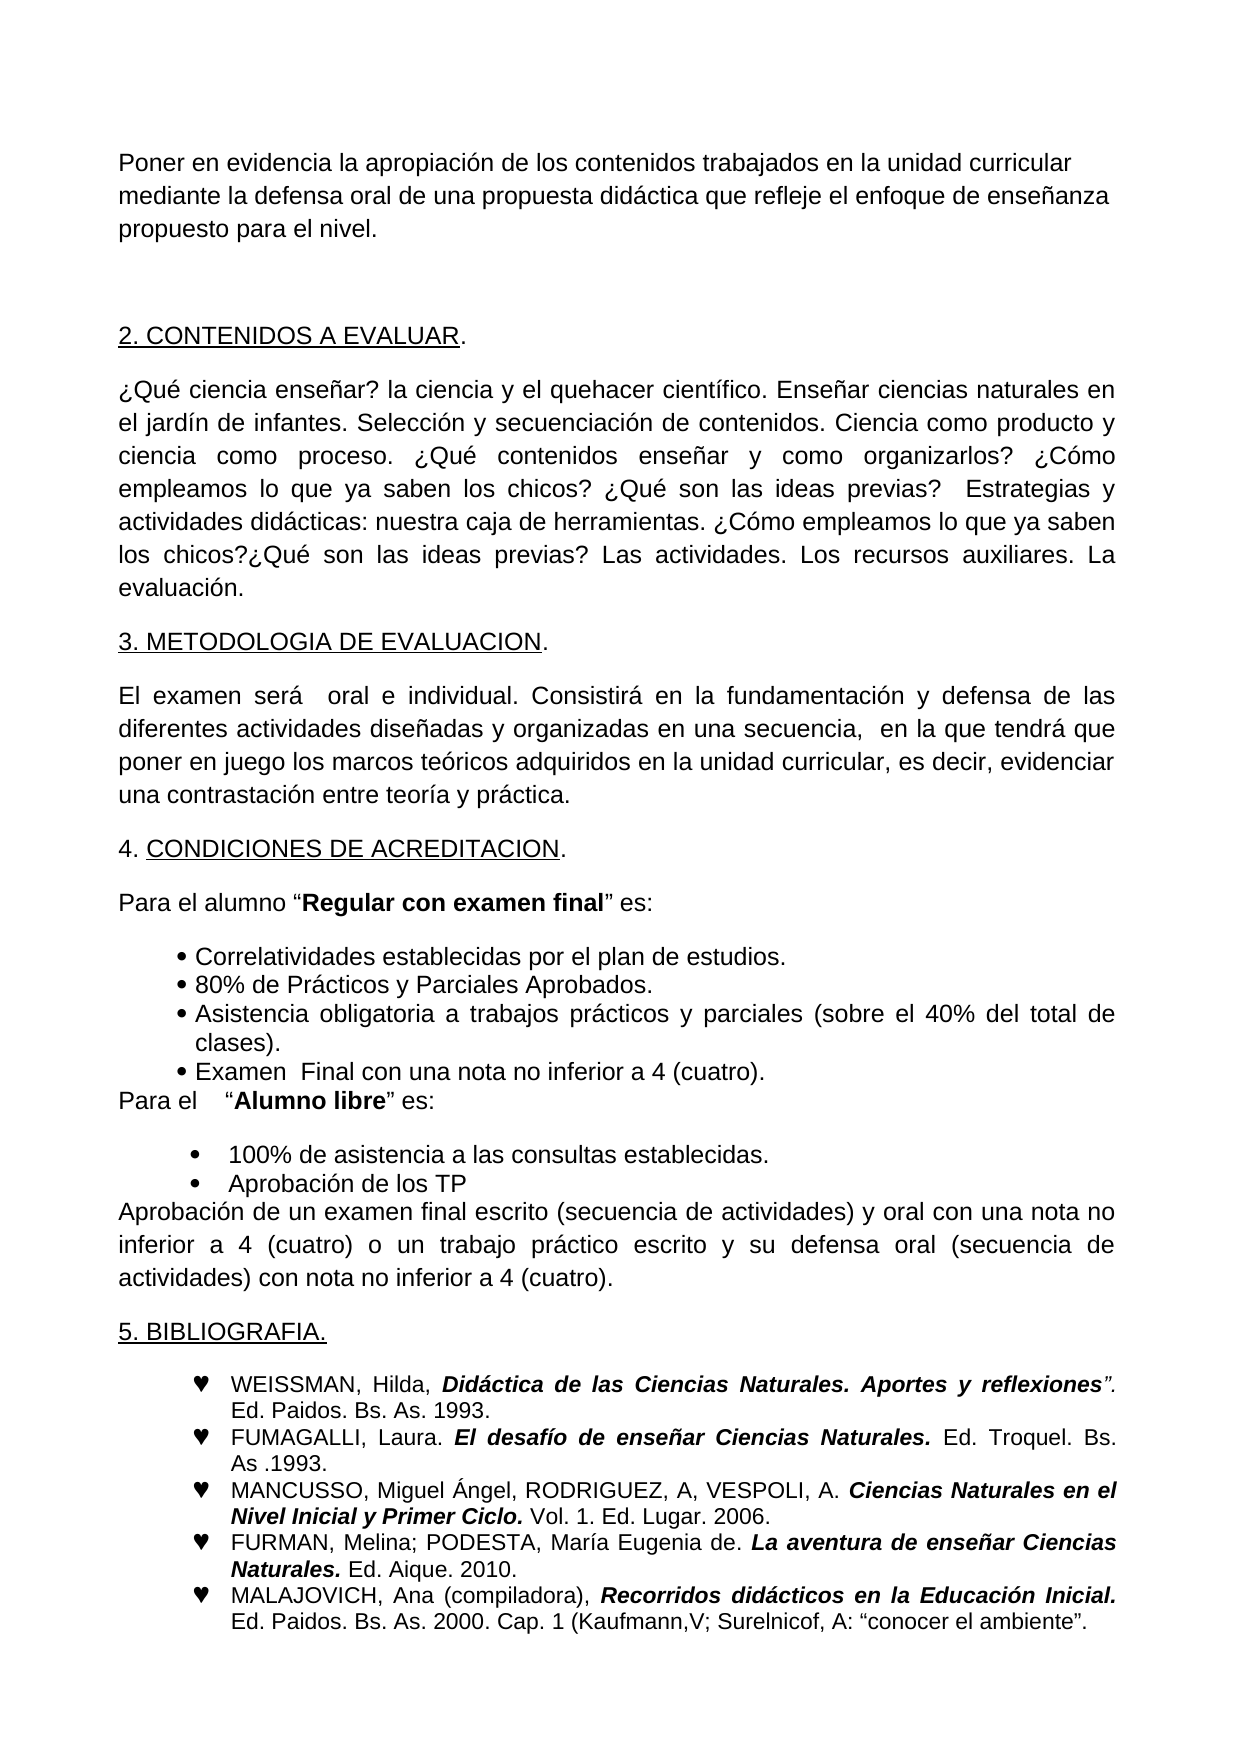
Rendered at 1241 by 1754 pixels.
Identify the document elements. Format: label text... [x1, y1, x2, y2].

text 4. CONDICIONES DE ACREDITACION. [118, 834, 1117, 863]
list Aprobación de los TP [191, 1168, 1117, 1197]
list MANCUSSO, Miguel Ángel, RODRIGUEZ, A, VESPOLI, A. Ciencias Naturales en el Nivel Inicial y Primer Ciclo. Vol. 1. Ed. Lugar. 2006. [193, 1477, 1117, 1529]
list Examen Final con una nota no inferior a 4 (cuatro). [177, 1057, 1117, 1086]
text El examen será oral e individual. Consistirá en la fundamentación y defensa de las diferentes actividades diseñadas y organizadas en una secuencia, en la que tendrá que poner en juego los marcos teóricos adquiridos en la unidad curricular, es decir, evidenciar una contrastación entre teoría y práctica. [118, 681, 1117, 809]
text 2. CONTENIDOS A EVALUAR. [118, 321, 1117, 350]
list FUMAGALLI, Laura. El desafío de enseñar Ciencias Naturales. Ed. Troquel. Bs. As .1993. [193, 1424, 1117, 1477]
list Correlatividades establecidas por el plan de estudios. [177, 942, 1117, 971]
list 100% de asistencia a las consultas establecidas. [191, 1140, 1117, 1168]
list FURMAN, Melina; PODESTA, María Eugenia de. La aventura de enseñar Ciencias Naturales. Ed. Aique. 2010. [193, 1529, 1117, 1582]
text Aprobación de un examen final escrito (secuencia de actividades) y oral con una nota no inferior a 4 (cuatro) o un trabajo práctico escrito y su defensa oral (secuencia de actividades) con nota no inferior a 4 (cuatro). [118, 1197, 1117, 1292]
text ¿Qué ciencia enseñar? la ciencia y el quehacer científico. Enseñar ciencias naturales en el jardín de infantes. Selección y secuenciación de contenidos. Ciencia como producto y ciencia como proceso. ¿Qué contenidos enseñar y como organizarlos? ¿Cómo empleamos lo que ya saben los chicos? ¿Qué son las ideas previas? Estrategias y actividades didácticas: nuestra caja de herramientas. ¿Cómo empleamos lo que ya saben los chicos?¿Qué son las ideas previas? Las actividades. Los recursos auxiliares. La evaluación. [118, 375, 1117, 602]
text 5. BIBLIOGRAFIA. [118, 1317, 1117, 1346]
text 3. METODOLOGIA DE EVALUACION. [118, 627, 1117, 656]
list 80% de Prácticos y Parciales Aprobados. [177, 971, 1117, 999]
list WEISSMAN, Hilda, Didáctica de las Ciencias Naturales. Aportes y reflexiones”. Ed. Paidos. Bs. As. 1993. [193, 1371, 1117, 1424]
text Poner en evidencia la apropiación de los contenidos trabajados en la unidad curricular mediante la defensa oral de una propuesta didáctica que refleje el enfoque de enseñanza propuesto para el nivel. [118, 148, 1117, 242]
list MALAJOVICH, Ana (compiladora), Recorridos didácticos en la Educación Inicial. Ed. Paidos. Bs. As. 2000. Cap. 1 (Kaufmann,V; Surelnicof, A: “conocer el ambiente”. [193, 1582, 1117, 1635]
list Asistencia obligatoria a trabajos prácticos y parciales (sobre el 40% del total de clases). [177, 999, 1117, 1057]
text Para el “Alumno libre” es: [118, 1086, 1117, 1114]
text Para el alumno “Regular con examen final” es: [118, 888, 1117, 917]
